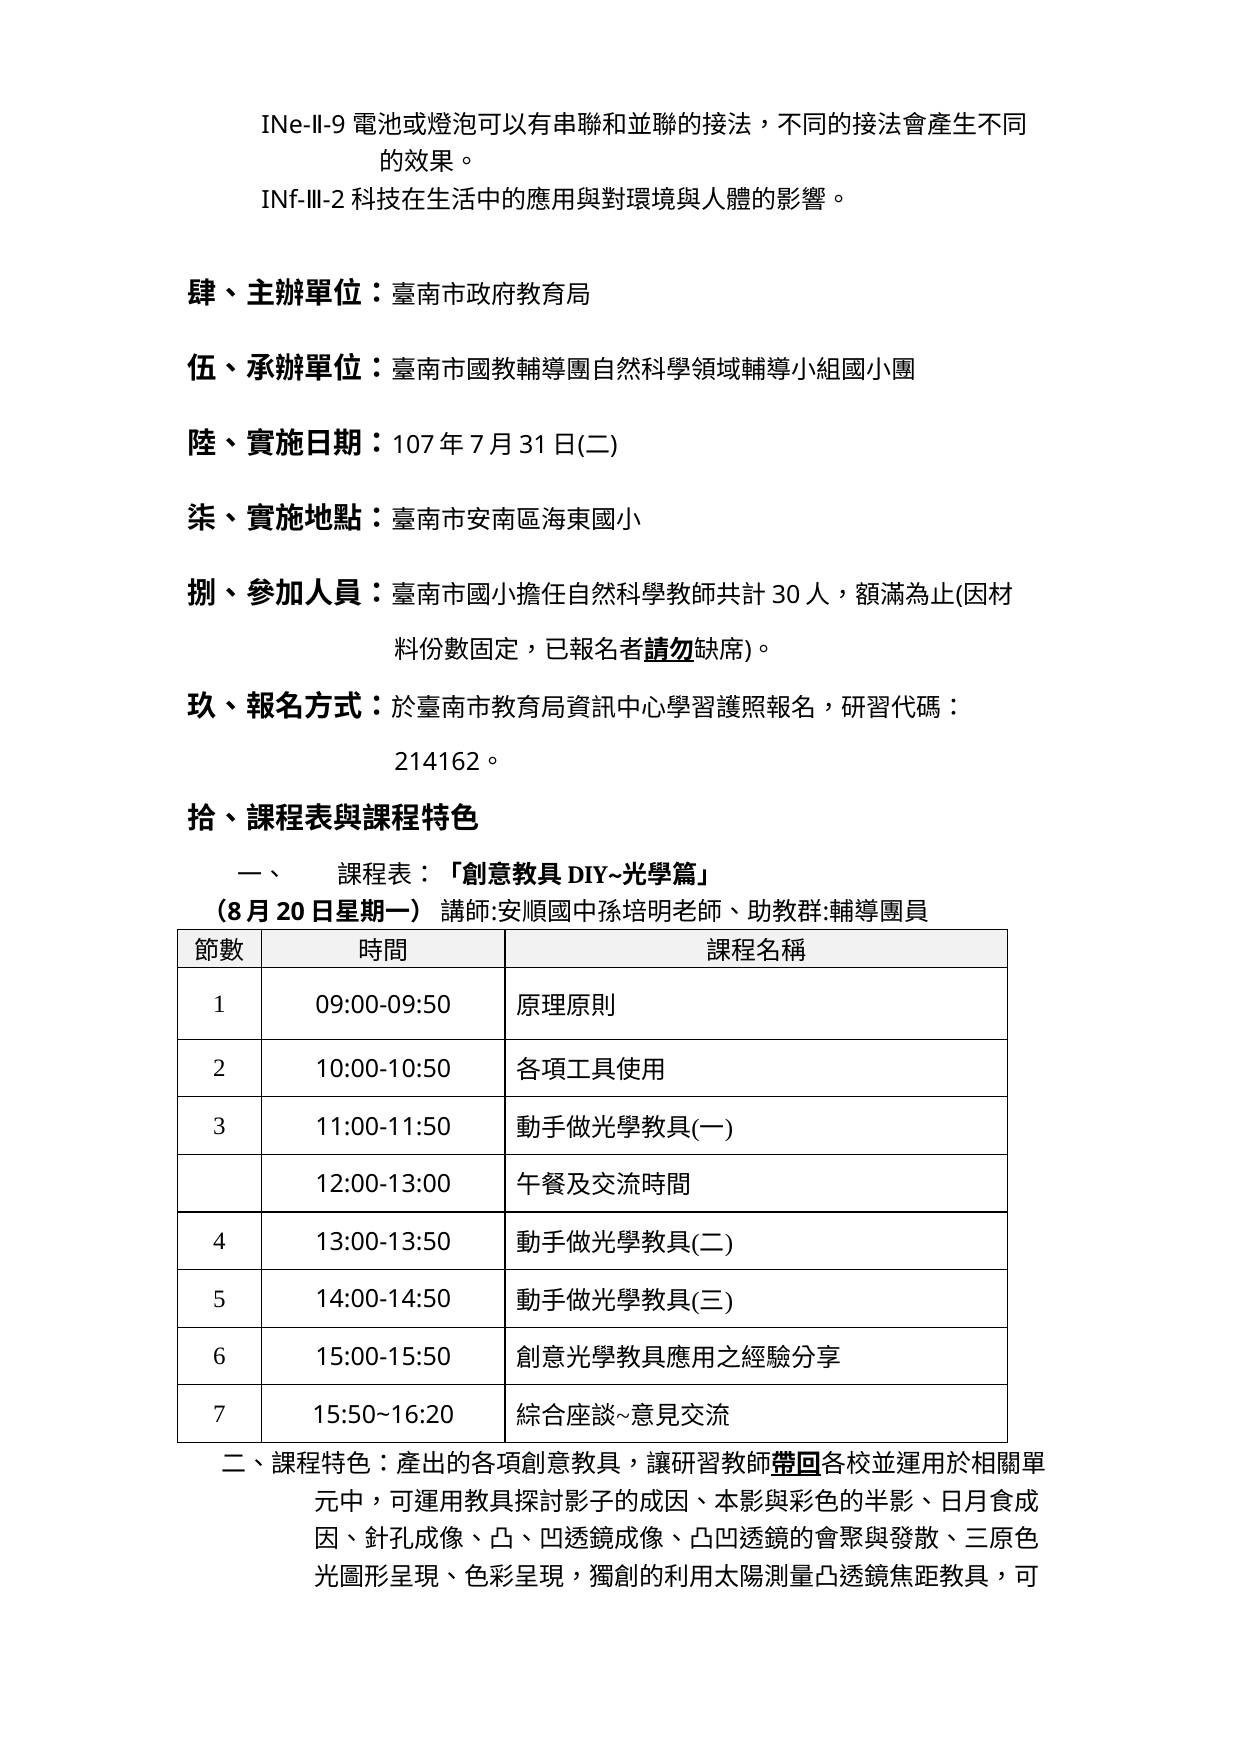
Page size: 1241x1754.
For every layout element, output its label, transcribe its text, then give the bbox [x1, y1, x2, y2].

table_cell 3 [178, 1097, 261, 1154]
table_cell 5 [178, 1270, 261, 1327]
text 玖、報名方式：於臺南市教育局資訊中心學習護照報名，研習代碼：214162。 [187, 666, 1028, 779]
text 伍、承辦單位：臺南市國教輔導團自然科學領域輔導小組國小團 [187, 329, 1028, 404]
table_cell 7 [178, 1385, 261, 1442]
table_cell 動手做光學教具(一) [506, 1097, 1007, 1154]
table_cell 09:00-09:50 [262, 968, 504, 1038]
table_cell 原理原則 [506, 968, 1007, 1038]
text 肆、主辦單位：臺南市政府教育局 [187, 254, 1028, 329]
table_cell 綜合座談~意見交流 [506, 1385, 1007, 1442]
text 陸、實施日期：107年7月31日(二) [187, 404, 1028, 479]
table_cell 11:00-11:50 [262, 1097, 504, 1154]
table_cell 14:00-14:50 [262, 1270, 504, 1327]
table_cell 創意光學教具應用之經驗分享 [506, 1328, 1007, 1384]
table_cell 動手做光學教具(二) [506, 1213, 1007, 1269]
table_cell 4 [178, 1213, 261, 1269]
table_cell 6 [178, 1328, 261, 1384]
table_cell 2 [178, 1040, 261, 1096]
table_cell [178, 1155, 261, 1211]
text 拾、課程表與課程特色 [187, 779, 1028, 854]
table_cell 13:00-13:50 [262, 1213, 504, 1269]
table_cell 15:00-15:50 [262, 1328, 504, 1384]
table_cell 1 [178, 968, 261, 1038]
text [202, 1443, 1053, 1593]
text 捌、參加人員：臺南市國小擔任自然科學教師共計30人，額滿為止(因材料份數固定，已報名者請勿缺席)。 [187, 554, 1028, 666]
text INf-Ⅲ-2 科技在生活中的應用與對環境與人體的影響。 [261, 179, 1028, 216]
table_header 時間 [262, 930, 504, 967]
table_cell 各項工具使用 [506, 1040, 1007, 1096]
text （8月20日星期一） 講師:安順國中孫培明老師、助教群:輔導團員 [202, 891, 1053, 929]
table_header 節數 [178, 930, 261, 967]
table_cell 15:50~16:20 [262, 1385, 504, 1442]
list 課程表：「創意教具DIY~光學篇」 [237, 854, 1028, 891]
text INe-Ⅱ-9 電池或燈泡可以有串聯和並聯的接法，不同的接法會產生不同的效果。 [261, 104, 1028, 179]
table_header 課程名稱 [506, 930, 1007, 967]
table_cell 12:00-13:00 [262, 1155, 504, 1211]
table_cell 動手做光學教具(三) [506, 1270, 1007, 1327]
table_cell 10:00-10:50 [262, 1040, 504, 1096]
text 柒、實施地點：臺南市安南區海東國小 [187, 479, 1028, 554]
table_cell 午餐及交流時間 [506, 1155, 1007, 1211]
